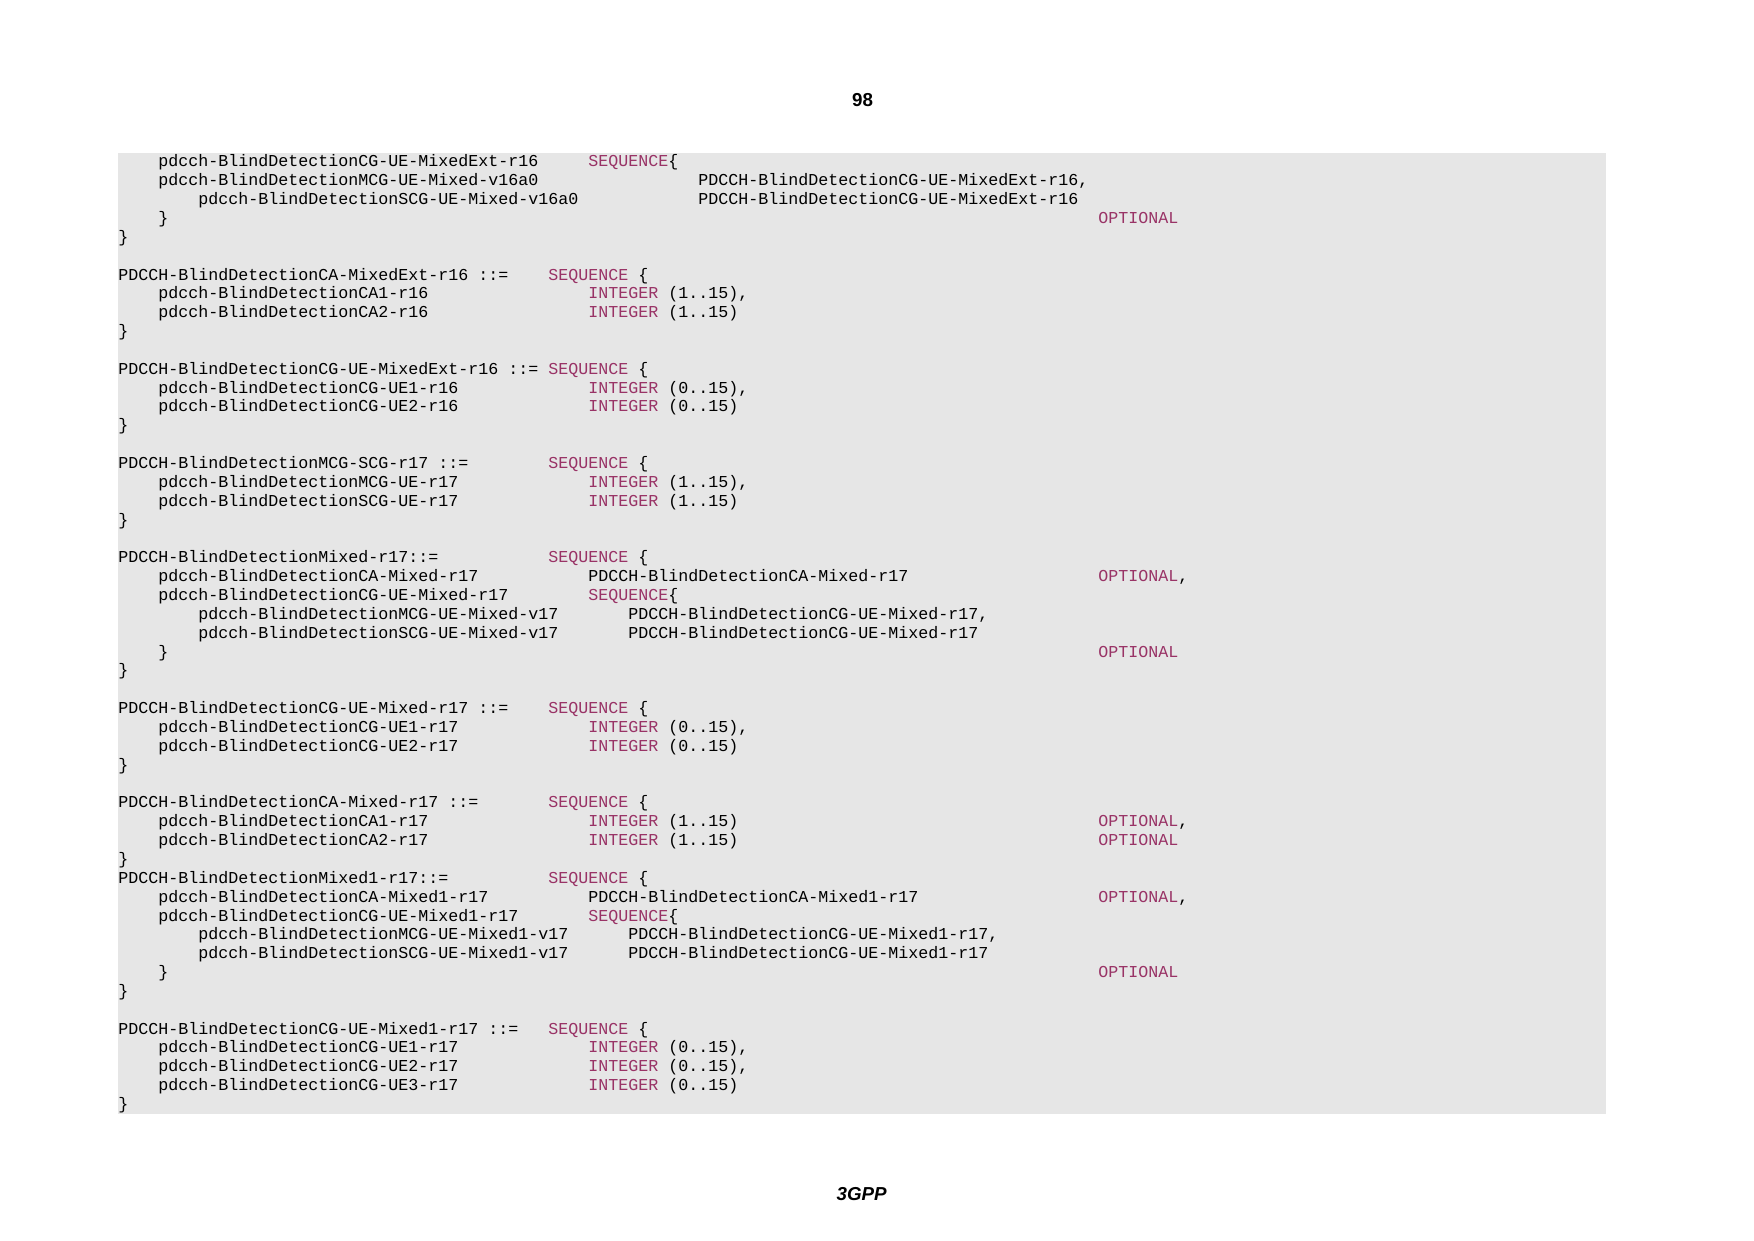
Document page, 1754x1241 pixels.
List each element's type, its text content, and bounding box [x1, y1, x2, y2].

text pdcch-BlindDetectionCA1-r17 INTEGER (1..15) OPTIONAL, [118, 813, 1606, 832]
text pdcch-BlindDetectionCA2-r17 INTEGER (1..15) OPTIONAL [118, 832, 1606, 851]
text } [118, 228, 1606, 247]
text pdcch-BlindDetectionCA-Mixed1-r17 PDCCH-BlindDetectionCA-Mixed1-r17 OPTIONAL, [118, 888, 1606, 907]
text pdcch-BlindDetectionSCG-UE-r17 INTEGER (1..15) [118, 492, 1606, 511]
text pdcch-BlindDetectionCG-UE1-r16 INTEGER (0..15), [118, 379, 1606, 398]
text PDCCH-BlindDetectionCA-MixedExt-r16 ::= SEQUENCE { [118, 266, 1606, 285]
text pdcch-BlindDetectionSCG-UE-Mixed-v16a0 PDCCH-BlindDetectionCG-UE-MixedExt-r16 [118, 191, 1606, 209]
text PDCCH-BlindDetectionCA-Mixed-r17 ::= SEQUENCE { [118, 794, 1606, 813]
text pdcch-BlindDetectionMCG-UE-Mixed1-v17 PDCCH-BlindDetectionCG-UE-Mixed1-r17, [118, 926, 1606, 945]
text PDCCH-BlindDetectionMixed-r17::= SEQUENCE { [118, 549, 1606, 568]
text pdcch-BlindDetectionCG-UE2-r16 INTEGER (0..15) [118, 398, 1606, 417]
text pdcch-BlindDetectionMCG-UE-Mixed-v16a0 PDCCH-BlindDetectionCG-UE-MixedExt-r16, [118, 172, 1606, 191]
text pdcch-BlindDetectionCA1-r16 INTEGER (1..15), [118, 285, 1606, 304]
text PDCCH-BlindDetectionCG-UE-Mixed1-r17 ::= SEQUENCE { [118, 1020, 1606, 1039]
text } OPTIONAL [118, 209, 1606, 228]
text pdcch-BlindDetectionCG-UE2-r17 INTEGER (0..15) [118, 737, 1606, 756]
text } OPTIONAL [118, 964, 1606, 982]
text PDCCH-BlindDetectionMCG-SCG-r17 ::= SEQUENCE { [118, 454, 1606, 473]
text PDCCH-BlindDetectionMixed1-r17::= SEQUENCE { [118, 869, 1606, 888]
text PDCCH-BlindDetectionCG-UE-Mixed-r17 ::= SEQUENCE { [118, 700, 1606, 718]
text } [118, 662, 1606, 681]
text pdcch-BlindDetectionCG-UE3-r17 INTEGER (0..15) [118, 1077, 1606, 1096]
text PDCCH-BlindDetectionCG-UE-MixedExt-r16 ::= SEQUENCE { [118, 360, 1606, 379]
text pdcch-BlindDetectionSCG-UE-Mixed1-v17 PDCCH-BlindDetectionCG-UE-Mixed1-r17 [118, 945, 1606, 964]
text } [118, 982, 1606, 1001]
text } [118, 511, 1606, 530]
text } [118, 1096, 1606, 1114]
text } OPTIONAL [118, 643, 1606, 662]
text pdcch-BlindDetectionCG-UE-MixedExt-r16 SEQUENCE{ [118, 153, 1606, 172]
text } [118, 756, 1606, 775]
text } [118, 851, 1606, 869]
text pdcch-BlindDetectionCA-Mixed-r17 PDCCH-BlindDetectionCA-Mixed-r17 OPTIONAL, [118, 568, 1606, 587]
text pdcch-BlindDetectionCG-UE-Mixed-r17 SEQUENCE{ [118, 587, 1606, 605]
text pdcch-BlindDetectionCG-UE2-r17 INTEGER (0..15), [118, 1058, 1606, 1077]
text pdcch-BlindDetectionCG-UE1-r17 INTEGER (0..15), [118, 1039, 1606, 1058]
text pdcch-BlindDetectionMCG-UE-Mixed-v17 PDCCH-BlindDetectionCG-UE-Mixed-r17, [118, 605, 1606, 624]
text pdcch-BlindDetectionMCG-UE-r17 INTEGER (1..15), [118, 473, 1606, 492]
text pdcch-BlindDetectionSCG-UE-Mixed-v17 PDCCH-BlindDetectionCG-UE-Mixed-r17 [118, 624, 1606, 643]
text pdcch-BlindDetectionCG-UE1-r17 INTEGER (0..15), [118, 718, 1606, 737]
text pdcch-BlindDetectionCA2-r16 INTEGER (1..15) [118, 304, 1606, 323]
text pdcch-BlindDetectionCG-UE-Mixed1-r17 SEQUENCE{ [118, 907, 1606, 926]
text } [118, 323, 1606, 341]
text } [118, 417, 1606, 436]
